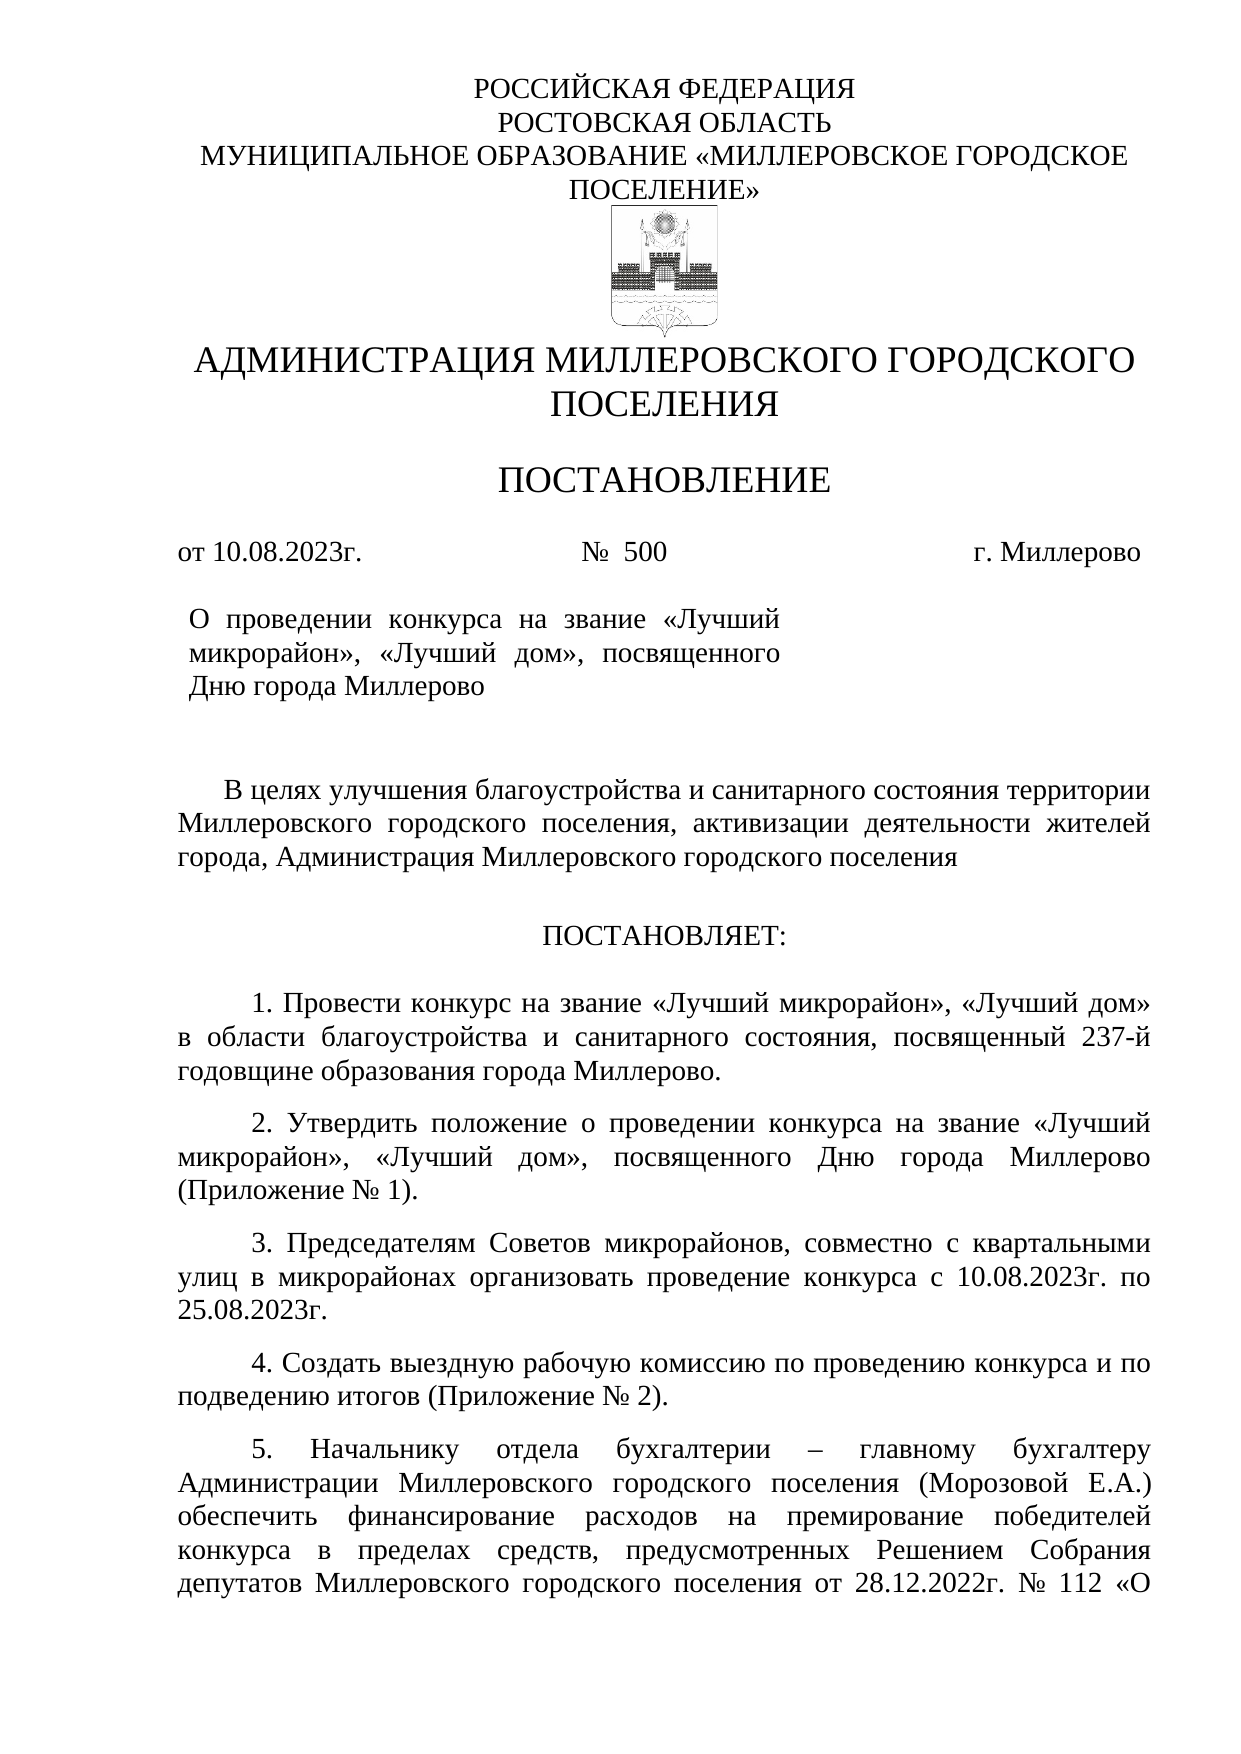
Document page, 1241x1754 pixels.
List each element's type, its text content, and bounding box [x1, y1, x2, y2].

text 1. Провести конкурс на звание «Лучший микрорайон», «Лучший дом» в области благоустройства и санитарного состояния, посвященный 237-й годовщине образования города Миллерово. [177, 986, 1152, 1086]
text 2. Утвердить положение о проведении конкурса на звание «Лучший микрорайон», «Лучший дом», посвященного Дню города Миллерово (Приложение № 1). [177, 1105, 1152, 1206]
text МУНИЦИПАЛЬНОЕ ОБРАЗОВАНИЕ «МИЛЛЕРОВСКОЕ ГОРОДСКОЕ ПОСЕЛЕНИЕ» [177, 138, 1152, 205]
picture [611, 205, 718, 338]
text 4. Создать выездную рабочую комиссию по проведению конкурса и по подведению итогов (Приложение № 2). [177, 1345, 1152, 1412]
table_header О проведении конкурса на звание «Лучший микрорайон», «Лучший дом», посвященного Дню города Миллерово [177, 601, 792, 726]
text ПОСТАНОВЛЯЕТ: [177, 918, 1152, 952]
text 3. Председателям Советов микрорайонов, совместно с квартальными улиц в микрорайонах организовать проведение конкурса с 10.08.2023г. по 25.08.2023г. [177, 1225, 1152, 1326]
subtitle ПОСТАНОВЛЕНИЕ [177, 458, 1152, 501]
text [177, 1431, 1152, 1599]
text от 10.08.2023г. № 500 г. Миллерово [177, 534, 1152, 568]
subtitle АДМИНИСТРАЦИЯ МИЛЛЕРОВСКОГО ГОРОДСКОГО ПОСЕЛЕНИЯ [177, 338, 1152, 424]
text РОСТОВСКАЯ ОБЛАСТЬ [177, 105, 1152, 138]
text В целях улучшения благоустройства и санитарного состояния территории Миллеровского городского поселения, активизации деятельности жителей города, Администрация Миллеровского городского поселения [177, 772, 1152, 872]
text РОССИЙСКАЯ ФЕДЕРАЦИЯ [177, 71, 1152, 105]
